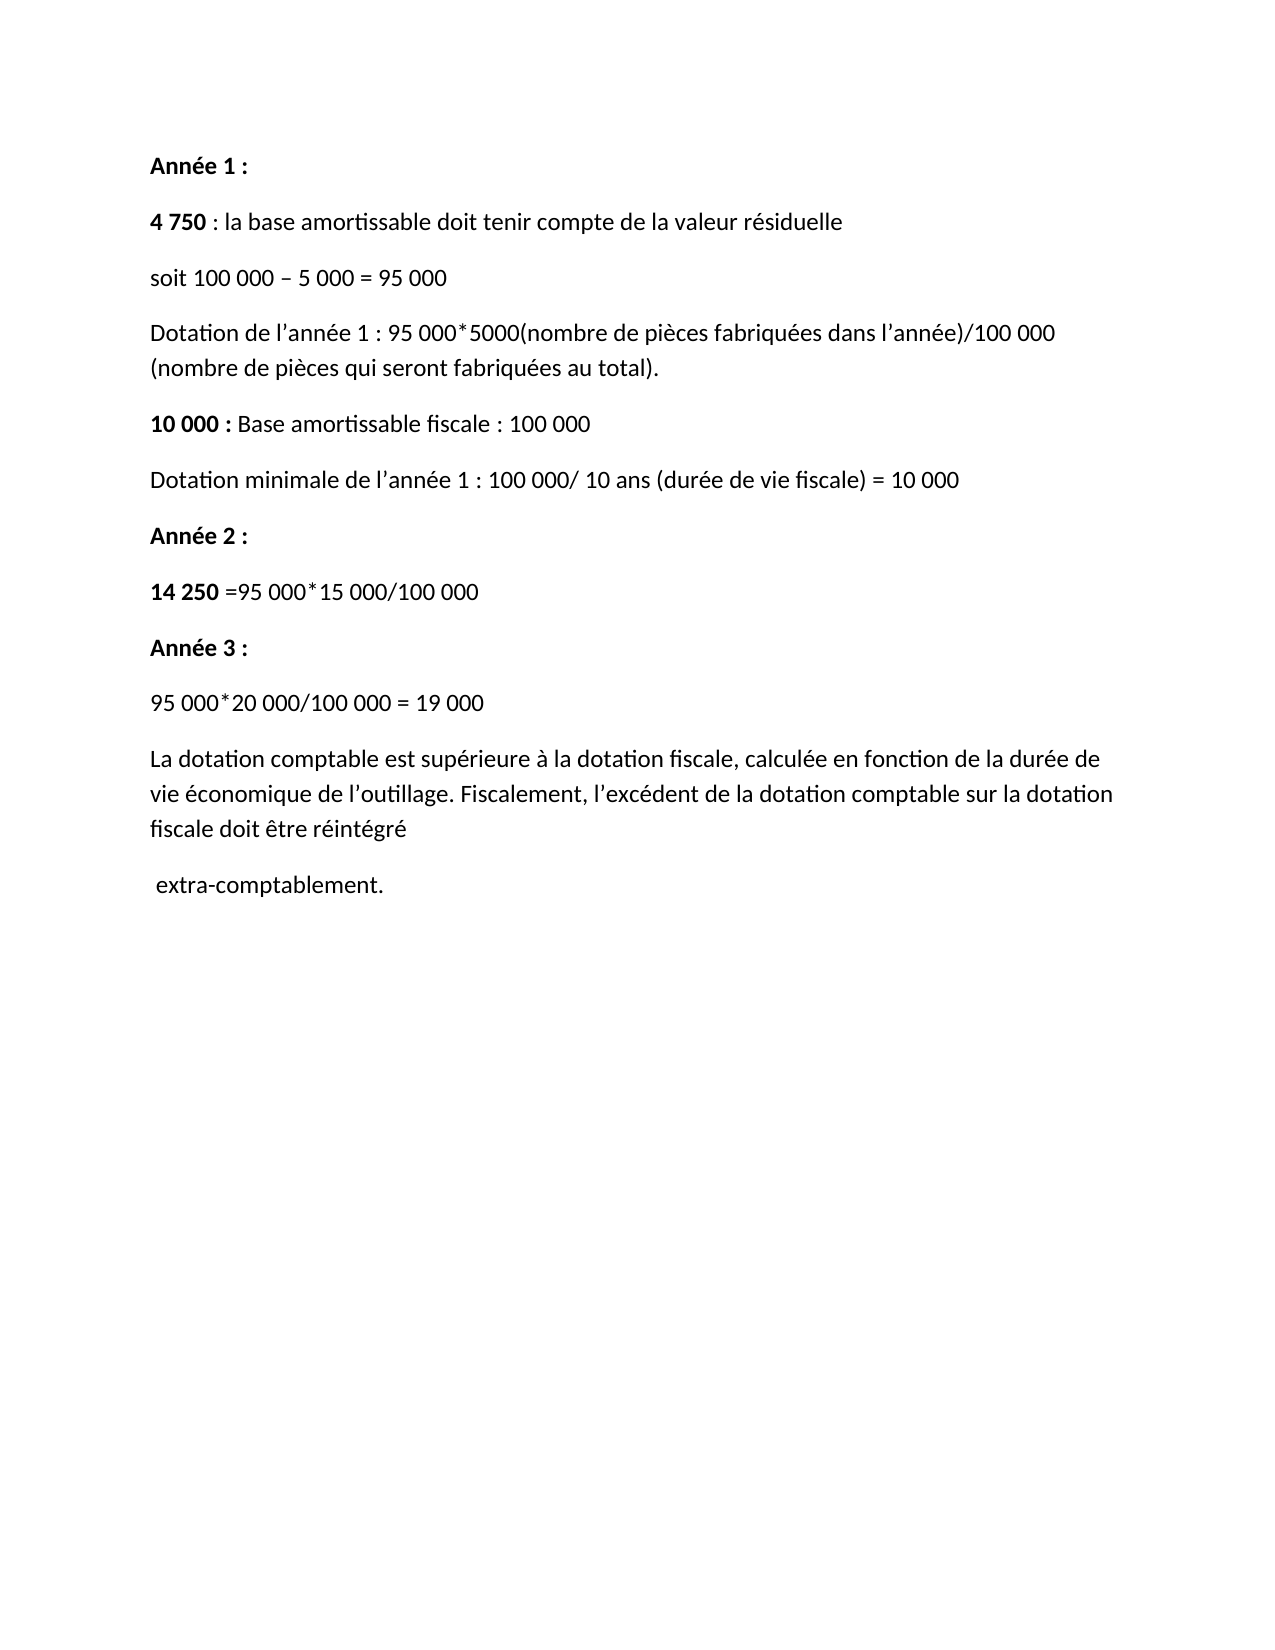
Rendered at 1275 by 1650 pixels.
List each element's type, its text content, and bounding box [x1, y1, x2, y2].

text extra-comptablement. [150, 869, 1125, 900]
text Année 3 : [150, 632, 1125, 662]
text Année 2 : [150, 520, 1125, 551]
text La dotation comptable est supérieure à la dotation fiscale, calculée en fonction de la durée de vie économique de l’outillage. Fiscalement, l’excédent de la dotation comptable sur la dotation fiscale doit être réintégré [150, 743, 1125, 844]
text Dotation minimale de l’année 1 : 100 000/ 10 ans (durée de vie fiscale) = 10 000 [150, 464, 1125, 495]
text 95 000*20 000/100 000 = 19 000 [150, 687, 1125, 718]
text Année 1 : [150, 150, 1125, 181]
text 14 250 =95 000*15 000/100 000 [150, 576, 1125, 606]
text soit 100 000 – 5 000 = 95 000 [150, 262, 1125, 292]
text Dotation de l’année 1 : 95 000*5000(nombre de pièces fabriquées dans l’année)/100 000 (nombre de pièces qui seront fabriquées au total). [150, 317, 1125, 383]
text 10 000 : Base amortissable fiscale : 100 000 [150, 408, 1125, 439]
text 4 750 : la base amortissable doit tenir compte de la valeur résiduelle [150, 206, 1125, 236]
